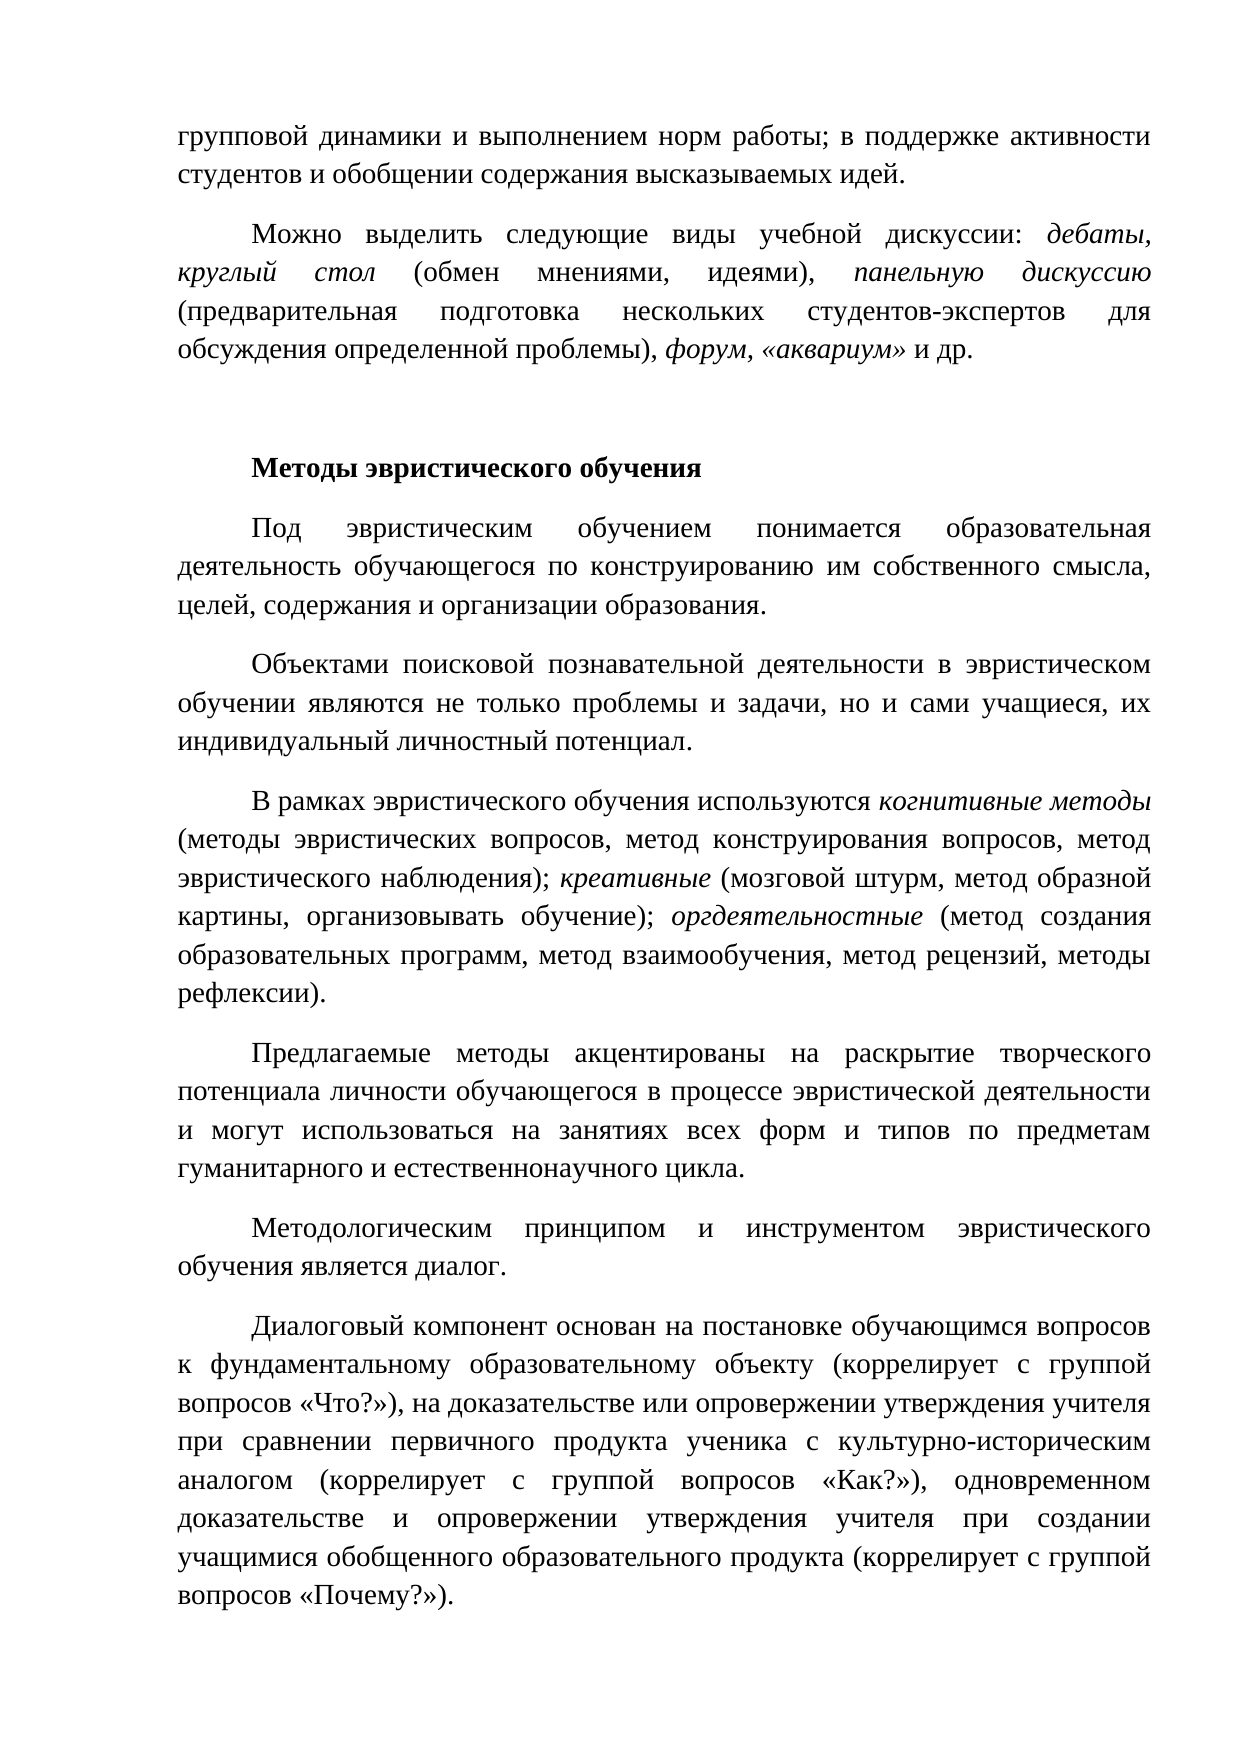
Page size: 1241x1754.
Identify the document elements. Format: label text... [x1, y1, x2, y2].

text В рамках эвристического обучения используются когнитивные методы (методы эвристических вопросов, метод конструирования вопросов, метод эвристического наблюдения); креативные (мозговой штурм, метод образной картины, организовывать обучение); оргдеятельностные (метод создания образовательных программ, метод взаимообучения, метод рецензий, методы рефлексии). [177, 783, 1152, 1009]
text Можно выделить следующие виды учебной дискуссии: дебаты, круглый стол (обмен мнениями, идеями), панельную дискуссию (предварительная подготовка нескольких студентов-экспертов для обсуждения определенной проблемы), форум, «аквариум» и др. [177, 216, 1152, 365]
text Предлагаемые методы акцентированы на раскрытие творческого потенциала личности обучающегося в процессе эвристической деятельности и могут использоваться на занятиях всех форм и типов по предметам гуманитарного и естественнонаучного цикла. [177, 1035, 1152, 1184]
text Объектами поисковой познавательной деятельности в эвристическом обучении являются не только проблемы и задачи, но и сами учащиеся, их индивидуальный личностный потенциал. [177, 646, 1152, 757]
text Методологическим принципом и инструментом эвристического обучения является диалог. [177, 1210, 1152, 1282]
text Методы эвристического обучения [177, 450, 1152, 484]
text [177, 118, 1152, 190]
text Диалоговый компонент основан на постановке обучающимся вопросов к фундаментальному образовательному объекту (коррелирует с группой вопросов «Что?»), на доказательстве или опровержении утверждения учителя при сравнении первичного продукта ученика с культурно-историческим аналогом (коррелирует с группой вопросов «Как?»), одновременном доказательстве и опровержении утверждения учителя при создании учащимися обобщенного образовательного продукта (коррелирует с группой вопросов «Почему?»). [177, 1308, 1152, 1611]
text Под эвристическим обучением понимается образовательная деятельность обучающегося по конструированию им собственного смысла, целей, содержания и организации образования. [177, 510, 1152, 620]
